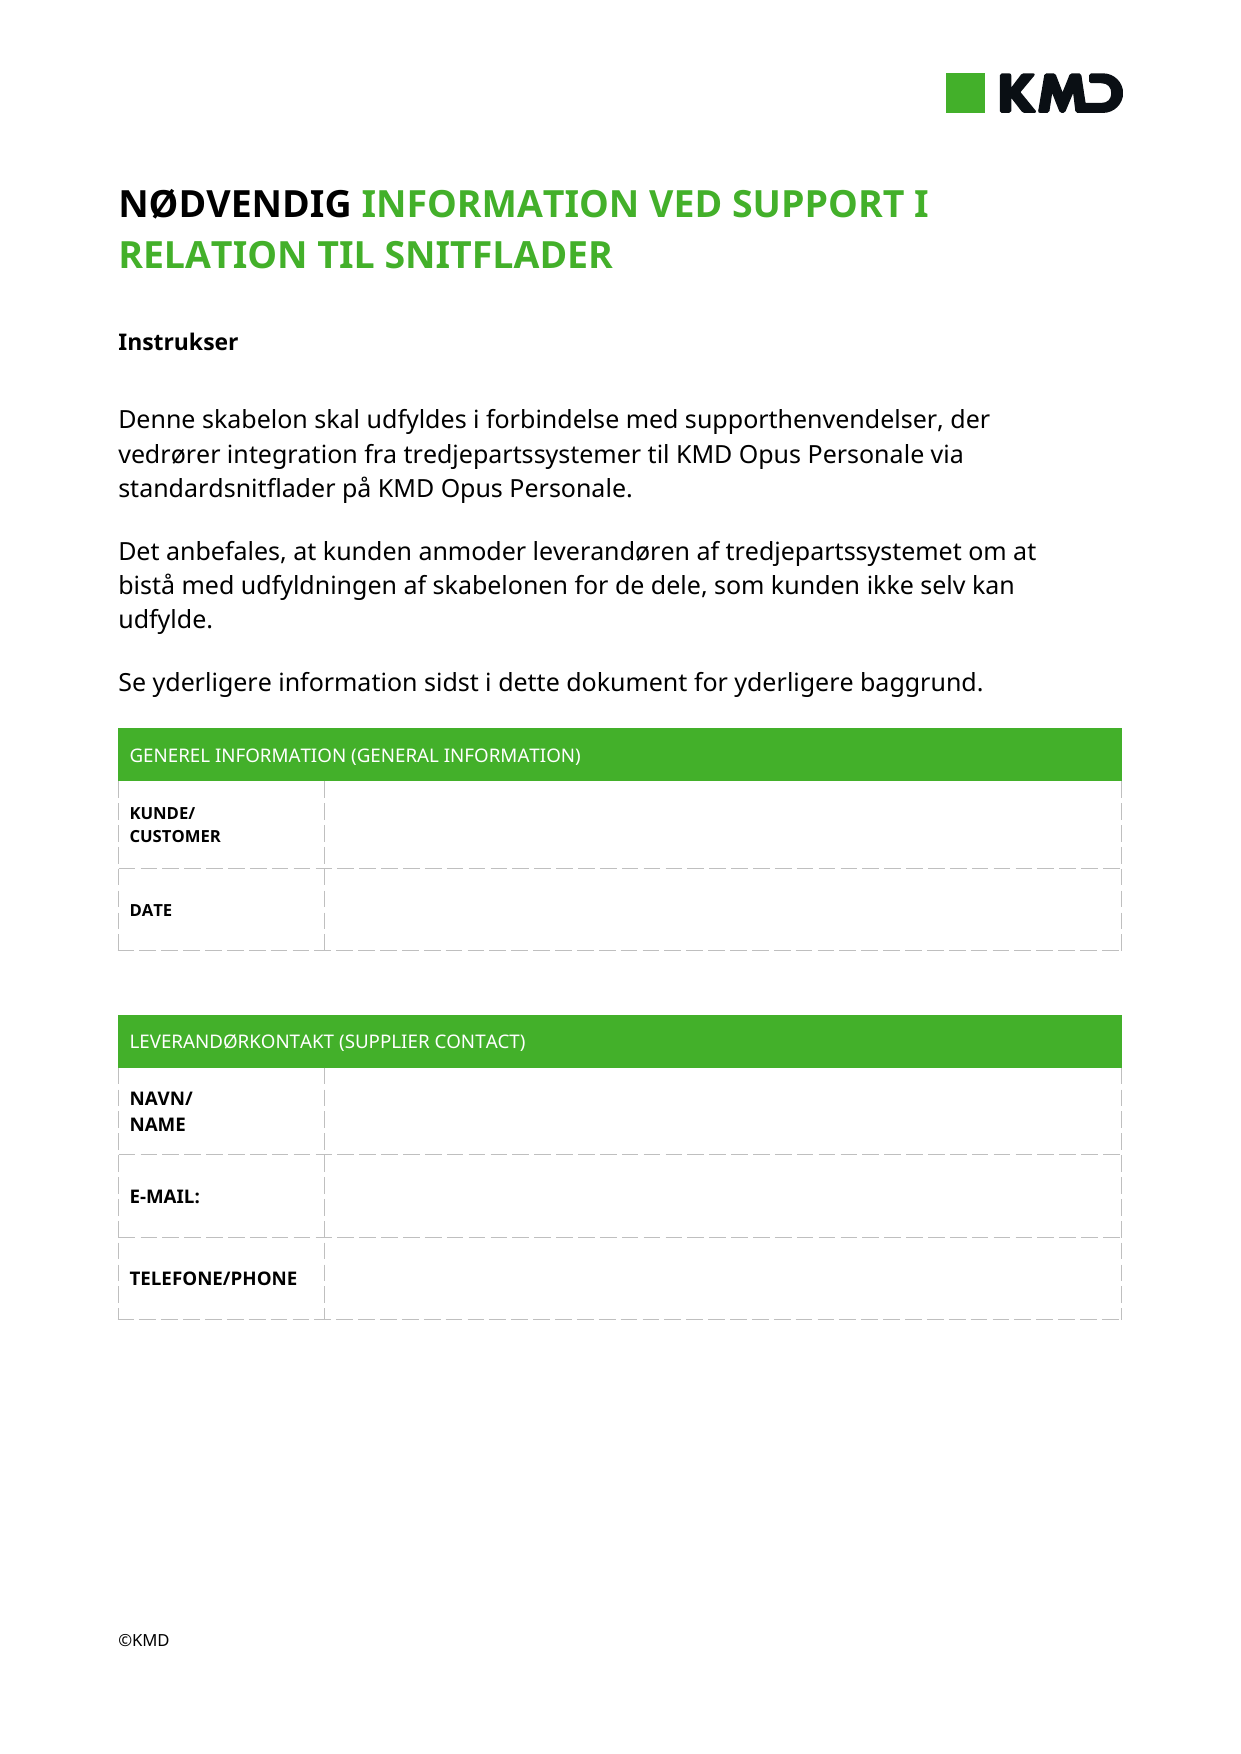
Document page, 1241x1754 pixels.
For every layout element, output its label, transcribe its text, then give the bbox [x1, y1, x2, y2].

table_cell [325, 868, 1122, 950]
text Se yderligere information sidst i dette dokument for yderligere baggrund. [118, 665, 1093, 699]
table_header Generel information (General information) [118, 728, 1122, 781]
text Det anbefales, at kunden anmoder leverandøren af tredjepartssystemet om at bistå med udfyldningen af skabelonen for de dele, som kunden ikke selv kan udfylde. [118, 533, 1093, 636]
table_cell telefoNE/Phone [118, 1237, 325, 1319]
subtitle nødvendig information ved support i relation til Snitflader [118, 177, 1093, 279]
table_cell navn/ name [118, 1068, 325, 1154]
table_cell [325, 781, 1122, 868]
text Denne skabelon skal udfyldes i forbindelse med supporthenvendelser, der vedrører integration fra tredjepartssystemer til KMD Opus Personale via standardsnitflader på KMD Opus Personale. [118, 402, 1093, 504]
table_cell [325, 1068, 1122, 1154]
table_cell KUNDE/ CUstomer [118, 781, 325, 868]
table_cell [325, 1237, 1122, 1319]
table_cell DAte [118, 868, 325, 950]
table_header leverandørkontakt (supplier contact) [118, 1015, 1122, 1068]
table_cell [325, 1154, 1122, 1237]
table_cell E-mail: [118, 1154, 325, 1237]
subtitle Instrukser [118, 326, 1093, 357]
